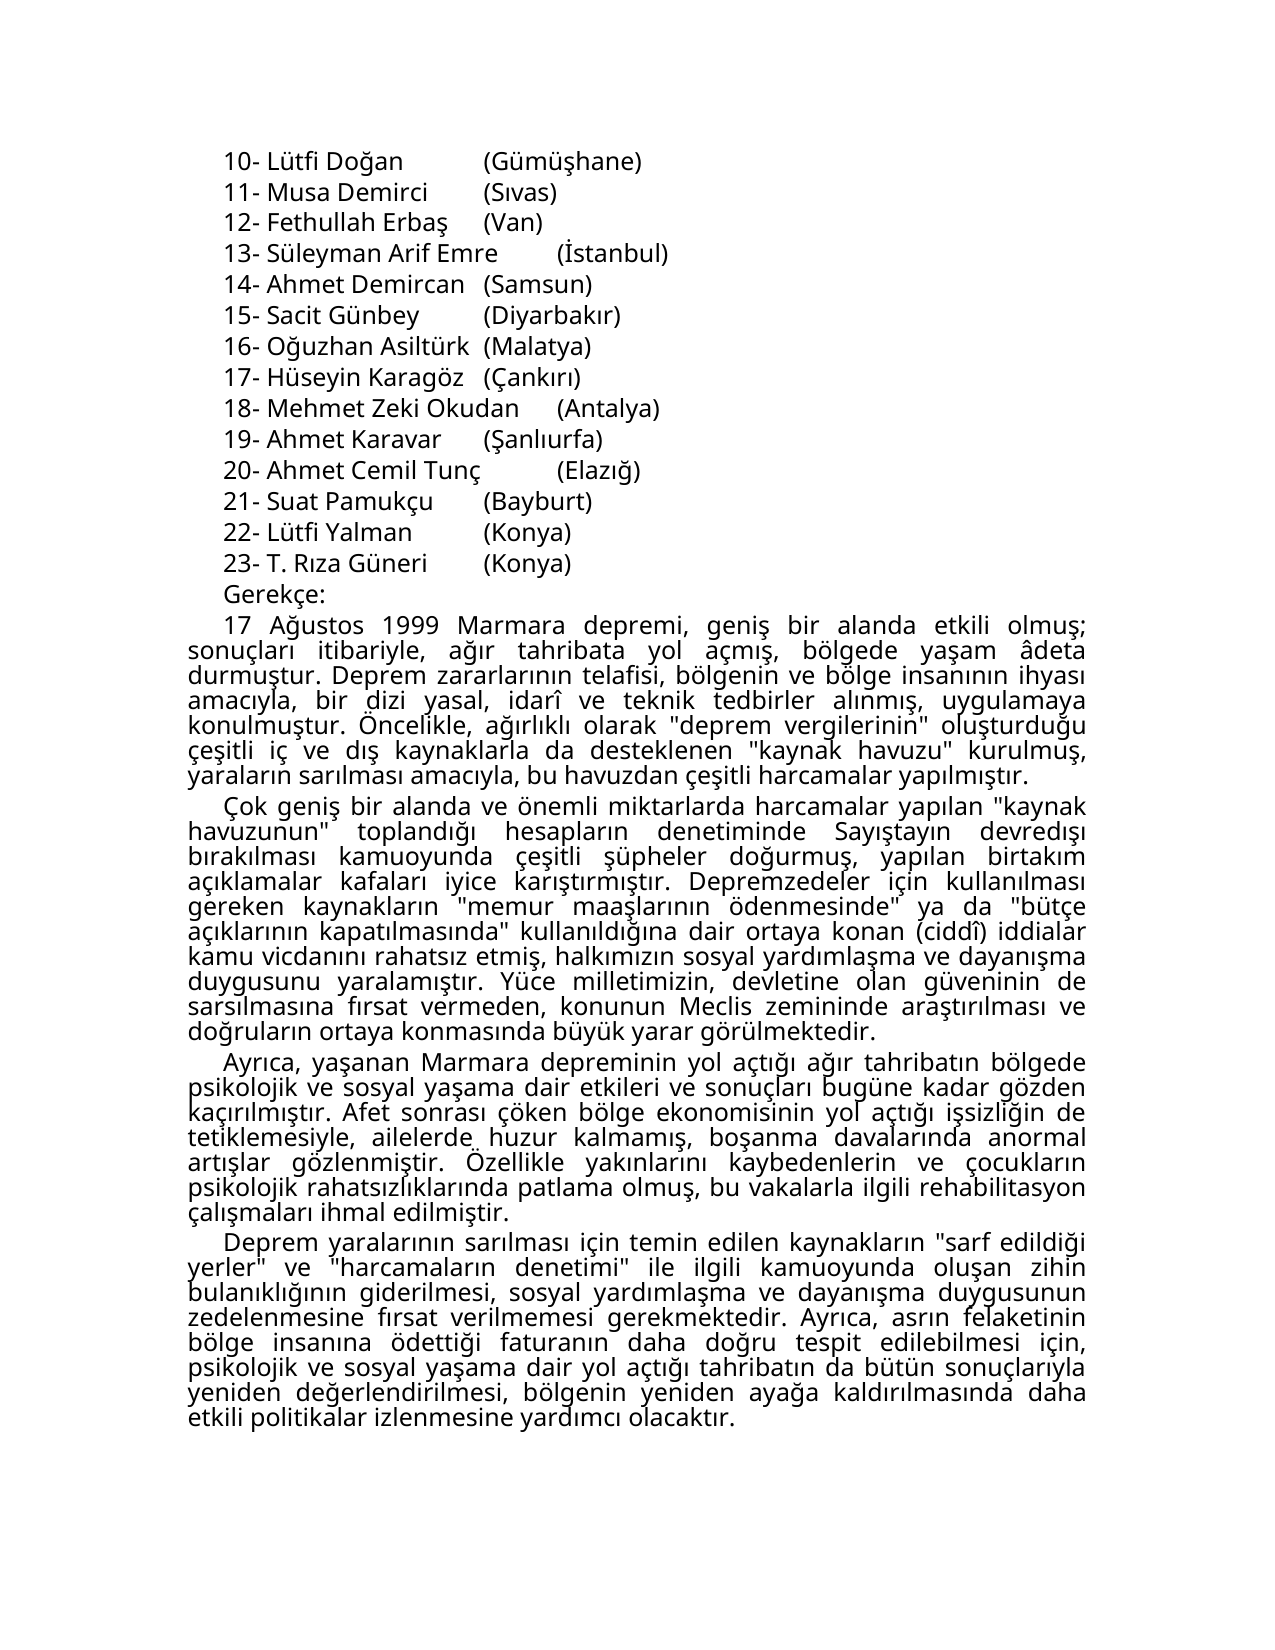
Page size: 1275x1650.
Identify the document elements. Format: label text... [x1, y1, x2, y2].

text 23- T. Rıza Güneri (Konya) [187, 552, 1087, 577]
text Çok geniş bir alanda ve önemli miktarlarda harcamalar yapılan "kaynak havuzunun" toplandığı hesapların denetiminde Sayıştayın devredışı bırakılması kamuoyunda çeşitli şüpheler doğurmuş, yapılan birtakım açıklamalar kafaları iyice karıştırmıştır. Depremzedeler için kullanılması gereken kaynakların "memur maaşlarının ödenmesinde" ya da "bütçe açıklarının kapatılmasında" kullanıldığına dair ortaya konan (ciddî) iddialar kamu vicdanını rahatsız etmiş, halkımızın sosyal yardımlaşma ve dayanışma duygusunu yaralamıştır. Yüce milletimizin, devletine olan güveninin de sarsılmasına fırsat vermeden, konunun Meclis zemininde araştırılması ve doğruların ortaya konmasında büyük yarar görülmektedir. [187, 795, 1087, 1045]
text 14- Ahmet Demircan (Samsun) [187, 274, 1087, 299]
text 20- Ahmet Cemil Tunç (Elazığ) [187, 459, 1087, 484]
text Ayrıca, yaşanan Marmara depreminin yol açtığı ağır tahribatın bölgede psikolojik ve sosyal yaşama dair etkileri ve sonuçları bugüne kadar gözden kaçırılmıştır. Afet sonrası çöken bölge ekonomisinin yol açtığı işsizliğin de tetiklemesiyle, ailelerde huzur kalmamış, boşanma davalarında anormal artışlar gözlenmiştir. Özellikle yakınlarını kaybedenlerin ve çocukların psikolojik rahatsızlıklarında patlama olmuş, bu vakalarla ilgili rehabilitasyon çalışmaları ihmal edilmiştir. [187, 1051, 1087, 1226]
text 18- Mehmet Zeki Okudan (Antalya) [187, 397, 1087, 422]
text 11- Musa Demirci (Sıvas) [187, 181, 1087, 206]
text 19- Ahmet Karavar (Şanlıurfa) [187, 428, 1087, 453]
text 16- Oğuzhan Asiltürk (Malatya) [187, 336, 1087, 361]
text Gerekçe: [187, 583, 1087, 608]
text 13- Süleyman Arif Emre (İstanbul) [187, 243, 1087, 268]
text 17- Hüseyin Karagöz (Çankırı) [187, 367, 1087, 392]
text Deprem yaralarının sarılması için temin edilen kaynakların "sarf edildiği yerler" ve "harcamaların denetimi" ile ilgili kamuoyunda oluşan zihin bulanıklığının giderilmesi, sosyal yardımlaşma ve dayanışma duygusunun zedelenmesine fırsat verilmemesi gerekmektedir. Ayrıca, asrın felaketinin bölge insanına ödettiği faturanın daha doğru tespit edilebilmesi için, psikolojik ve sosyal yaşama dair yol açtığı tahribatın da bütün sonuçlarıyla yeniden değerlendirilmesi, bölgenin yeniden ayağa kaldırılmasında daha etkili politikalar izlenmesine yardımcı olacaktır. [187, 1232, 1087, 1432]
text 15- Sacit Günbey (Diyarbakır) [187, 305, 1087, 330]
text 17 Ağustos 1999 Marmara depremi, geniş bir alanda etkili olmuş; sonuçları itibariyle, ağır tahribata yol açmış, bölgede yaşam âdeta durmuştur. Deprem zararlarının telafisi, bölgenin ve bölge insanının ihyası amacıyla, bir dizi yasal, idarî ve teknik tedbirler alınmış, uygulamaya konulmuştur. Öncelikle, ağırlıklı olarak "deprem vergilerinin" oluşturduğu çeşitli iç ve dış kaynaklarla da desteklenen "kaynak havuzu" kurulmuş, yaraların sarılması amacıyla, bu havuzdan çeşitli harcamalar yapılmıştır. [187, 614, 1087, 789]
text 22- Lütfi Yalman (Konya) [187, 521, 1087, 546]
text 10- Lütfi Doğan (Gümüşhane) [187, 150, 1087, 175]
text 12- Fethullah Erbaş (Van) [187, 212, 1087, 237]
text 21- Suat Pamukçu (Bayburt) [187, 490, 1087, 515]
